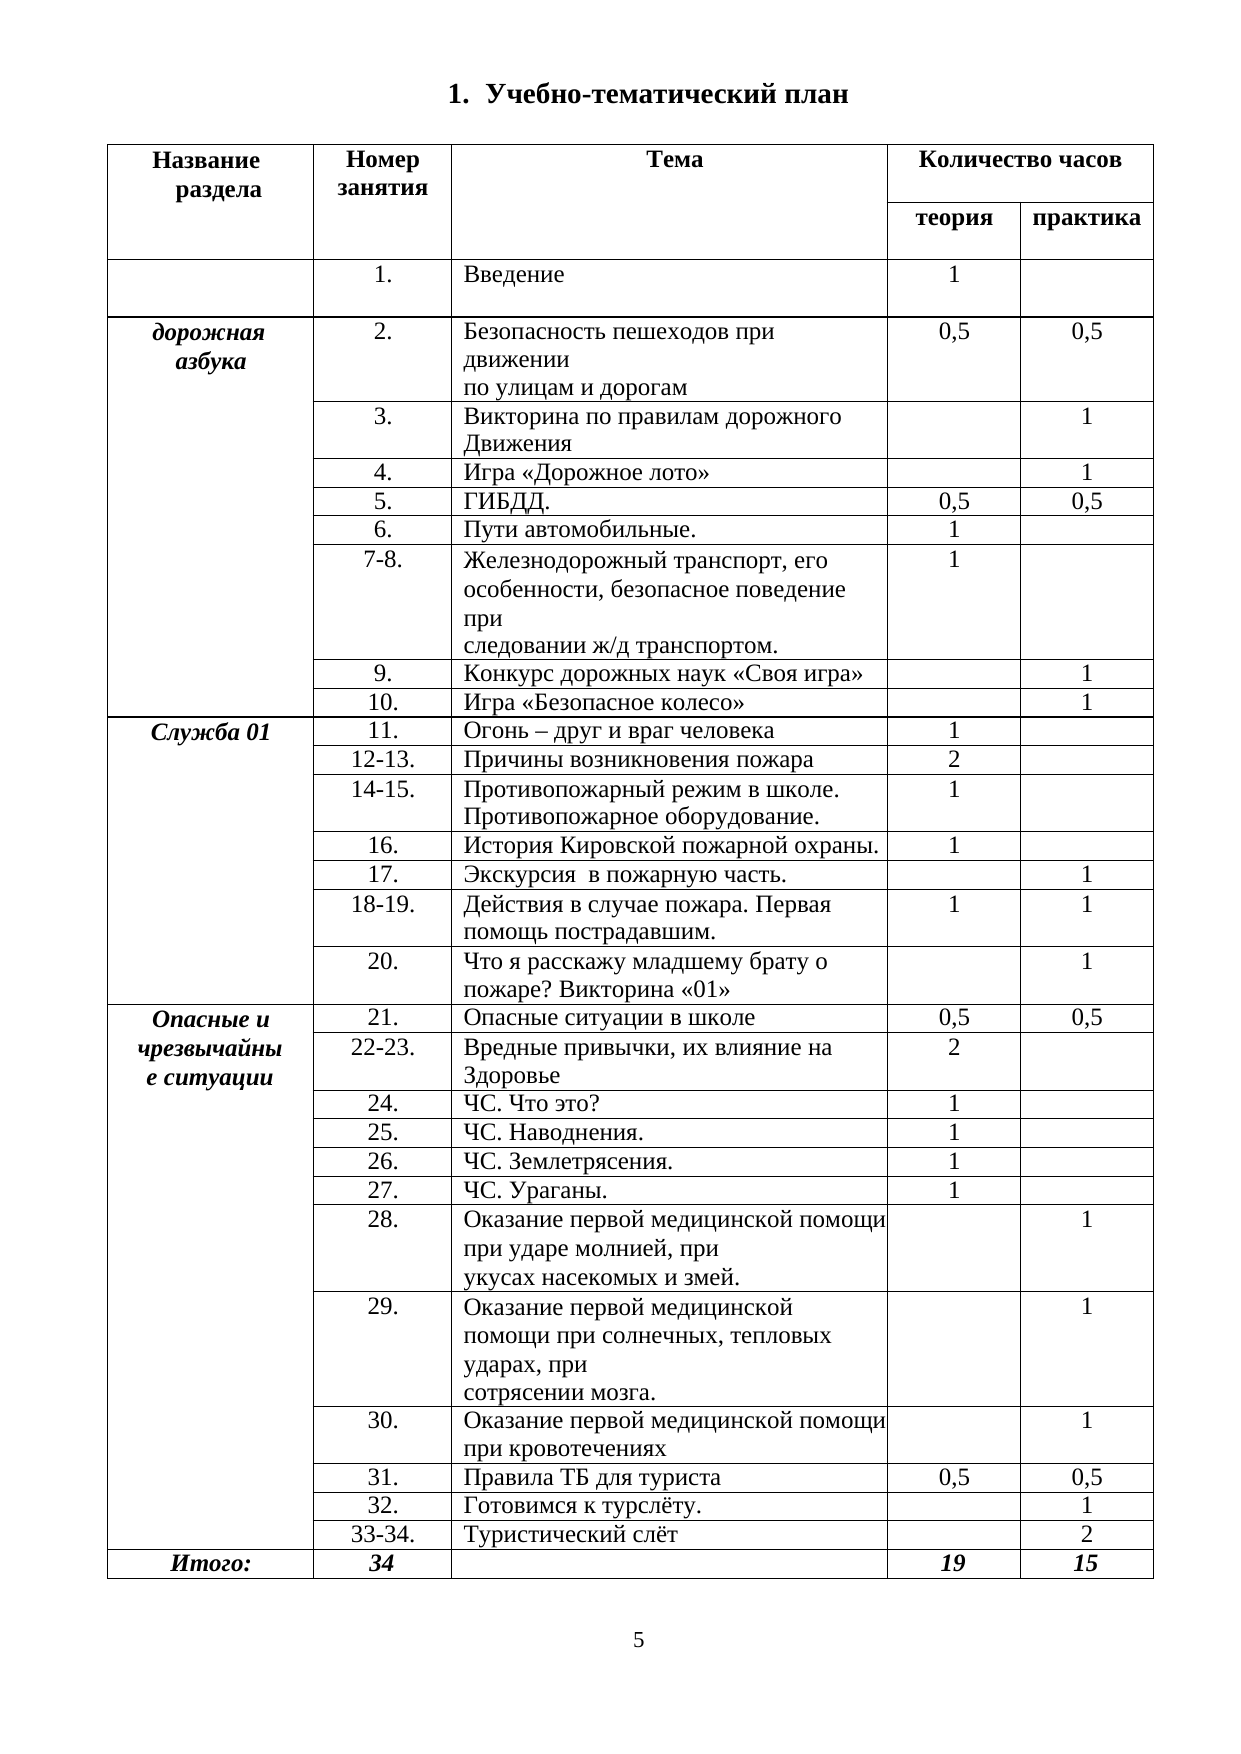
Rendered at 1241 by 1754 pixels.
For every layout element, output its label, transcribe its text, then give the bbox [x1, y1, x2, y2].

table_cell 1 [888, 1091, 1020, 1118]
table_cell Железнодорожный транспорт, его особенности, безопасное поведение при следовании ж/д транспортом. [452, 545, 887, 659]
table_cell [1021, 1119, 1153, 1147]
table_cell ГИБДД. [452, 488, 887, 515]
table_cell 21. [314, 1005, 451, 1032]
table_header Количество часов [888, 145, 1153, 202]
table_cell Оказание первой медицинской помощи при солнечных, тепловых ударах, при сотрясении мозга. [452, 1292, 887, 1406]
table_cell 1 [1021, 459, 1153, 487]
table_cell 2 [888, 1033, 1020, 1089]
table_cell 26. [314, 1148, 451, 1176]
table_cell [888, 1292, 1020, 1406]
table_cell История Кировской пожарной охраны. [452, 832, 887, 860]
table_cell 1 [1021, 861, 1153, 888]
table_cell 33-34. [314, 1521, 451, 1549]
table_cell 9. [314, 660, 451, 688]
table_cell [888, 689, 1020, 716]
table_cell [1021, 832, 1153, 860]
table_cell 30. [314, 1407, 451, 1463]
table_cell 19 [888, 1550, 1020, 1578]
table_cell 1 [1021, 1205, 1153, 1291]
table_cell теория [888, 203, 1020, 259]
table_cell дорожная азбука [108, 318, 313, 716]
table_cell Введение [452, 260, 887, 316]
table_cell 2. [314, 318, 451, 401]
table_cell 20. [314, 947, 451, 1003]
table_cell 1 [1021, 660, 1153, 688]
list Учебно-тематический план [133, 76, 1163, 110]
table_cell [888, 1493, 1020, 1520]
table_cell 4. [314, 459, 451, 487]
table_cell Пути автомобильные. [452, 516, 887, 544]
table_cell [1021, 516, 1153, 544]
table_cell 25. [314, 1119, 451, 1147]
table_cell ЧС. Ураганы. [452, 1177, 887, 1204]
table_cell Что я расскажу младшему брату о пожаре? Викторина «01» [452, 947, 887, 1003]
table_cell практика [1021, 203, 1153, 259]
table_cell Итого: [108, 1550, 313, 1578]
table_cell [1021, 775, 1153, 831]
table_cell 1 [888, 1177, 1020, 1204]
table_cell 0,5 [888, 1005, 1020, 1032]
table_cell 1 [888, 1119, 1020, 1147]
table_cell 17. [314, 861, 451, 888]
table_cell 1 [888, 545, 1020, 659]
table_cell Огонь – друг и враг человека [452, 718, 887, 745]
table_cell 1 [1021, 947, 1153, 1003]
table_cell 7-8. [314, 545, 451, 659]
table_cell Опасные и чрезвычайные ситуации [108, 1005, 313, 1549]
table_cell 1 [1021, 1493, 1153, 1520]
table_cell [1021, 260, 1153, 316]
table_cell Готовимся к турслёту. [452, 1493, 887, 1520]
table_cell ЧС. Что это? [452, 1091, 887, 1118]
table_cell [888, 861, 1020, 888]
table_cell Вредные привычки, их влияние на Здоровье [452, 1033, 887, 1089]
table_cell 1 [888, 260, 1020, 316]
table_cell [888, 402, 1020, 458]
table_cell 16. [314, 832, 451, 860]
table_cell 22-23. [314, 1033, 451, 1089]
table_cell 12-13. [314, 746, 451, 774]
table_cell 2 [888, 746, 1020, 774]
table_cell ЧС. Землетрясения. [452, 1148, 887, 1176]
table_cell 1 [888, 832, 1020, 860]
table_cell 1 [888, 1148, 1020, 1176]
table_cell [1021, 545, 1153, 659]
table_cell [888, 1521, 1020, 1549]
table_header Номер занятия [314, 145, 451, 259]
table_cell [452, 1550, 887, 1578]
table_cell Оказание первой медицинской помощи при кровотечениях [452, 1407, 887, 1463]
table_cell 6. [314, 516, 451, 544]
table_cell 10. [314, 689, 451, 716]
table_cell 0,5 [1021, 318, 1153, 401]
table_cell 1. [314, 260, 451, 316]
table_cell [1021, 1177, 1153, 1204]
table_cell Туристический слёт [452, 1521, 887, 1549]
table_cell 24. [314, 1091, 451, 1118]
table_cell Опасные ситуации в школе [452, 1005, 887, 1032]
table_cell [888, 1407, 1020, 1463]
table_cell [888, 660, 1020, 688]
table_cell [888, 1205, 1020, 1291]
table_cell 3. [314, 402, 451, 458]
table_cell [1021, 1148, 1153, 1176]
table_cell [888, 947, 1020, 1003]
table_cell [108, 260, 313, 316]
table_cell 5. [314, 488, 451, 515]
table_cell 27. [314, 1177, 451, 1204]
table_cell 18-19. [314, 890, 451, 946]
table_cell Конкурс дорожных наук «Своя игра» [452, 660, 887, 688]
table_cell Игра «Безопасное колесо» [452, 689, 887, 716]
table_cell 1 [1021, 1292, 1153, 1406]
table_header Тема [452, 145, 887, 259]
table_cell 1 [1021, 890, 1153, 946]
table_cell 34 [314, 1550, 451, 1578]
table_cell 2 [1021, 1521, 1153, 1549]
table_cell 1 [1021, 689, 1153, 716]
table_cell Противопожарный режим в школе. Противопожарное оборудование. [452, 775, 887, 831]
table_cell Экскурсия в пожарную часть. [452, 861, 887, 888]
table_cell 0,5 [1021, 1005, 1153, 1032]
table_cell [1021, 718, 1153, 745]
table_cell 31. [314, 1464, 451, 1492]
table_cell 0,5 [1021, 1464, 1153, 1492]
table_cell 0,5 [888, 1464, 1020, 1492]
table_header Название раздела [108, 145, 313, 259]
table_cell 32. [314, 1493, 451, 1520]
table_cell Причины возникновения пожара [452, 746, 887, 774]
table_cell Оказание первой медицинской помощи при ударе молнией, при укусах насекомых и змей. [452, 1205, 887, 1291]
table_cell 0,5 [1021, 488, 1153, 515]
table_cell ЧС. Наводнения. [452, 1119, 887, 1147]
table_cell 14-15. [314, 775, 451, 831]
table_cell Безопасность пешеходов при движении по улицам и дорогам [452, 318, 887, 401]
table_cell 1 [888, 890, 1020, 946]
table_cell [1021, 1091, 1153, 1118]
table_cell 0,5 [888, 318, 1020, 401]
table_cell 28. [314, 1205, 451, 1291]
table_cell [1021, 1033, 1153, 1089]
table_cell 15 [1021, 1550, 1153, 1578]
table_cell 1 [888, 718, 1020, 745]
table_cell 0,5 [888, 488, 1020, 515]
table_cell 29. [314, 1292, 451, 1406]
table_cell Викторина по правилам дорожного Движения [452, 402, 887, 458]
table_cell 1 [888, 516, 1020, 544]
table_cell Правила ТБ для туриста [452, 1464, 887, 1492]
table_cell 1 [1021, 1407, 1153, 1463]
table_cell [888, 459, 1020, 487]
table_cell 11. [314, 718, 451, 745]
table_cell Игра «Дорожное лото» [452, 459, 887, 487]
table_cell Служба 01 [108, 718, 313, 1003]
table_cell [1021, 746, 1153, 774]
table_cell 1 [1021, 402, 1153, 458]
table_cell 1 [888, 775, 1020, 831]
table_cell Действия в случае пожара. Первая помощь пострадавшим. [452, 890, 887, 946]
